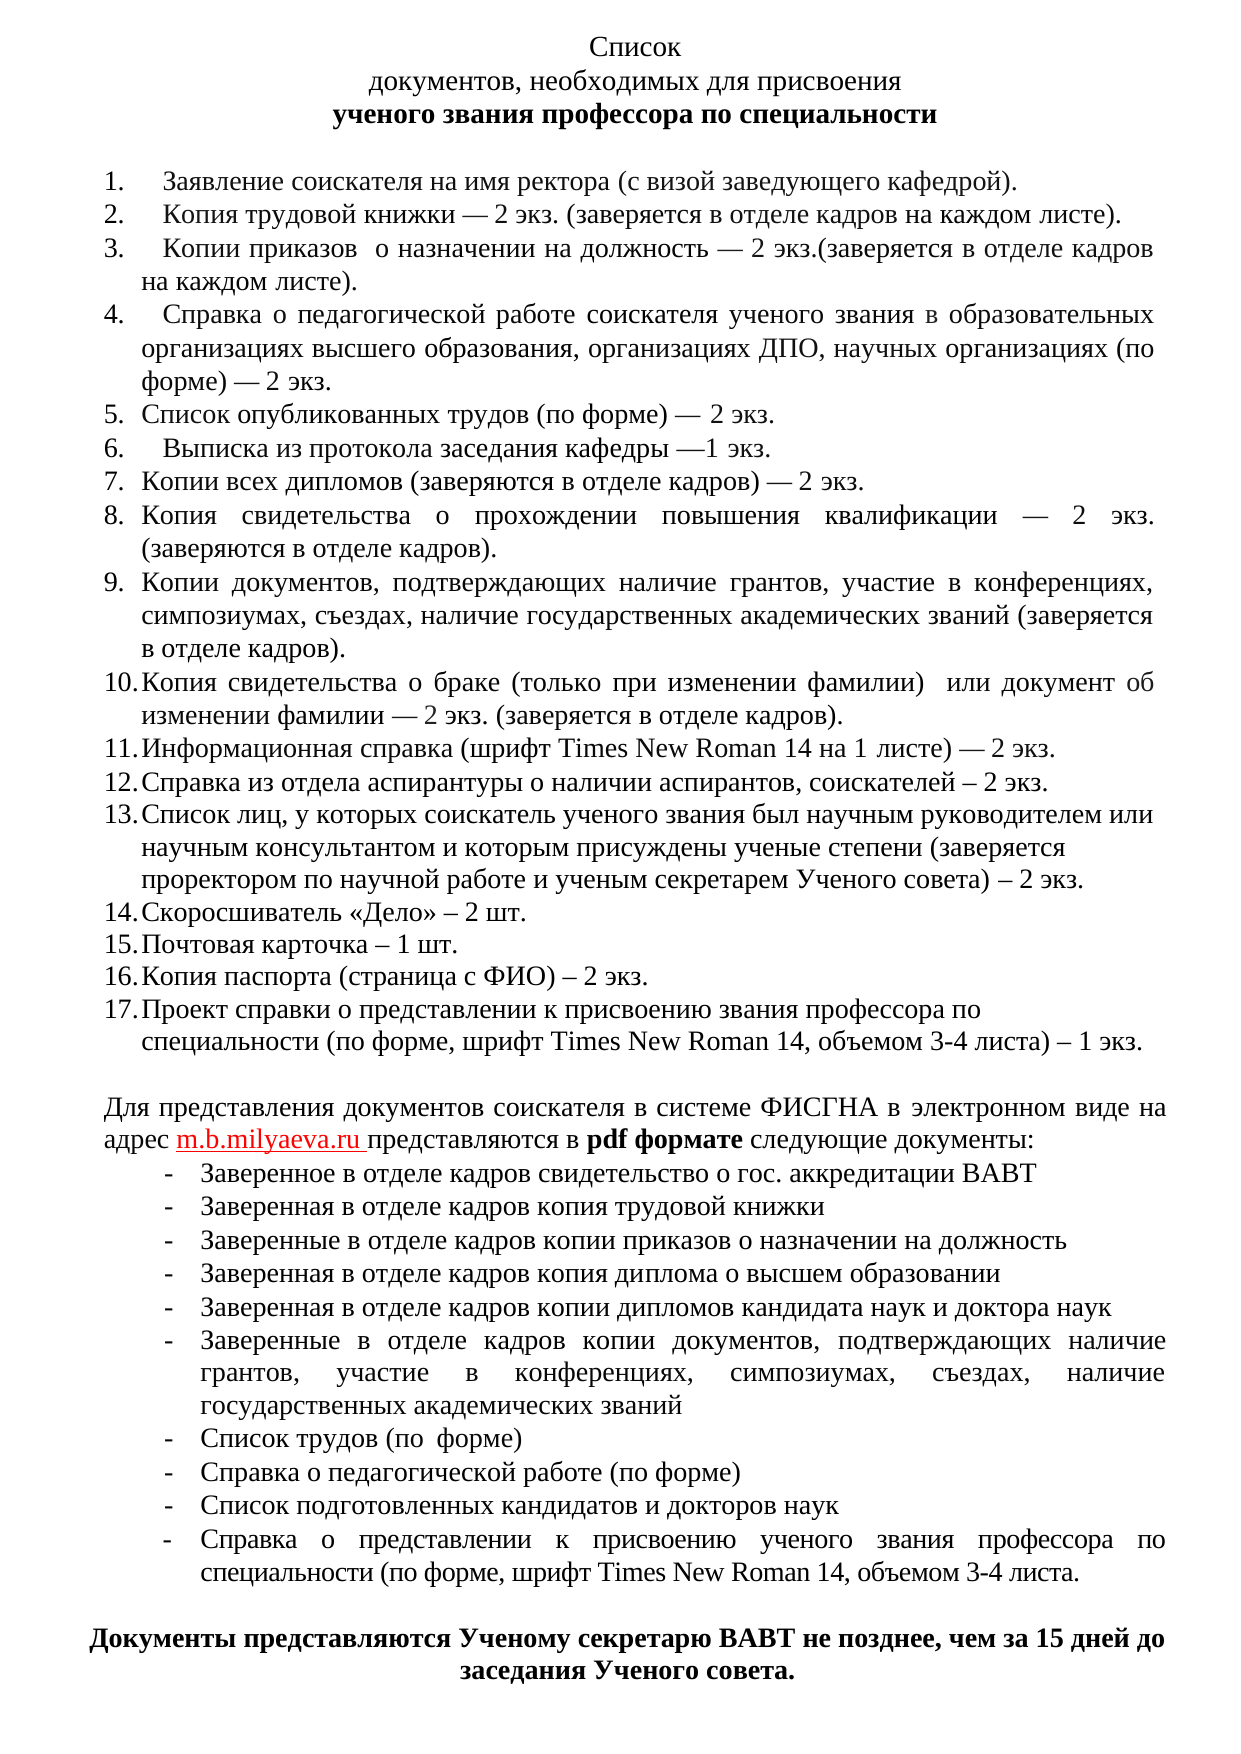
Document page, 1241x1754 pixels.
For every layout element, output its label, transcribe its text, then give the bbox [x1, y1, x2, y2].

text Документы представляются Ученому секретарю ВАВТ не позднее, чем за 15 дней до заседания Ученого совета. [89, 1621, 1167, 1686]
list Почтовая карточка – 1 шт. [103, 927, 1167, 959]
list Копия свидетельства о прохождении повышения квалификации — 2 экз. (заверяются в отделе кадров). [103, 498, 1155, 564]
list Копии всех дипломов (заверяются в отделе кадров) — 2 экз. [103, 464, 1155, 497]
list Справка о педагогической работе соискателя ученого звания в образовательных организациях высшего образования, организациях ДПО, научных организациях (по форме) — 2 экз. [103, 297, 1155, 397]
list Заверенные в отделе кадров копии документов, подтверждающих наличие грантов, участие в конференциях, симпозиумах, съездах, наличие государственных академических званий [164, 1323, 1167, 1420]
list Копии приказов о назначении на должность — 2 экз.(заверяется в отделе кадров на каждом листе). [103, 231, 1155, 296]
list Копия трудовой книжки — 2 экз. (заверяется в отделе кадров на каждом листе). [103, 197, 1155, 230]
list Справка из отдела аспирантуры о наличии аспирантов, соискателей – 2 экз. [103, 765, 1167, 797]
list Список опубликованных трудов (по форме) — 2 экз. [103, 398, 1155, 430]
list Заверенная в отделе кадров копия диплома о высшем образовании [164, 1256, 1167, 1289]
text ученого звания профессора по специальности [103, 97, 1167, 130]
list Список подготовленных кандидатов и докторов наук [164, 1488, 1167, 1521]
list Справка о представлении к присвоению ученого звания профессора по специальности (по форме, шрифт Times New Roman 14, объемом 3-4 листа. [162, 1522, 1167, 1588]
list Заявление соискателя на имя ректора (с визой заведующего кафедрой). [103, 164, 1155, 196]
list Список трудов (по форме) [164, 1421, 1167, 1454]
list Скоросшиватель «Дело» – 2 шт. [103, 894, 1167, 927]
text Для представления документов соискателя в системе ФИСГНА в электронном виде на адрес m.b.milyaeva.ru представляются в pdf формате следующие документы: [103, 1090, 1167, 1155]
list Информационная справка (шрифт Times New Roman 14 на 1 листе) — 2 экз. [103, 732, 1155, 764]
list Заверенные в отделе кадров копии приказов о назначении на должность [164, 1223, 1167, 1255]
list Справка о педагогической работе (по форме) [164, 1455, 1167, 1487]
text документов, необходимых для присвоения [103, 63, 1167, 97]
text Список [103, 29, 1167, 63]
list Копия свидетельства о браке (только при изменении фамилии) или документ об изменении фамилии — 2 экз. (заверяется в отделе кадров). [103, 665, 1155, 731]
list Заверенная в отделе кадров копия трудовой книжки [164, 1189, 1167, 1222]
list Выписка из протокола заседания кафедры —1 экз. [103, 431, 1155, 463]
list Список лиц, у которых соискатель ученого звания был научным руководителем или научным консультантом и которым присуждены ученые степени (заверяется проректором по научной работе и ученым секретарем Ученого совета) – 2 экз. [103, 797, 1167, 894]
list Проект справки о представлении к присвоению звания профессора по специальности (по форме, шрифт Times New Roman 14, объемом 3-4 листа) – 1 экз. [103, 992, 1167, 1057]
list Копия паспорта (страница с ФИО) – 2 экз. [103, 959, 1167, 992]
list Заверенная в отделе кадров копии дипломов кандидата наук и доктора наук [164, 1290, 1167, 1322]
list Копии документов, подтверждающих наличие грантов, участие в конференциях, симпозиумах, съездах, наличие государственных академических званий (заверяется в отделе кадров). [103, 565, 1155, 664]
list Заверенное в отделе кадров свидетельство о гос. аккредитации ВАВТ [164, 1156, 1167, 1188]
